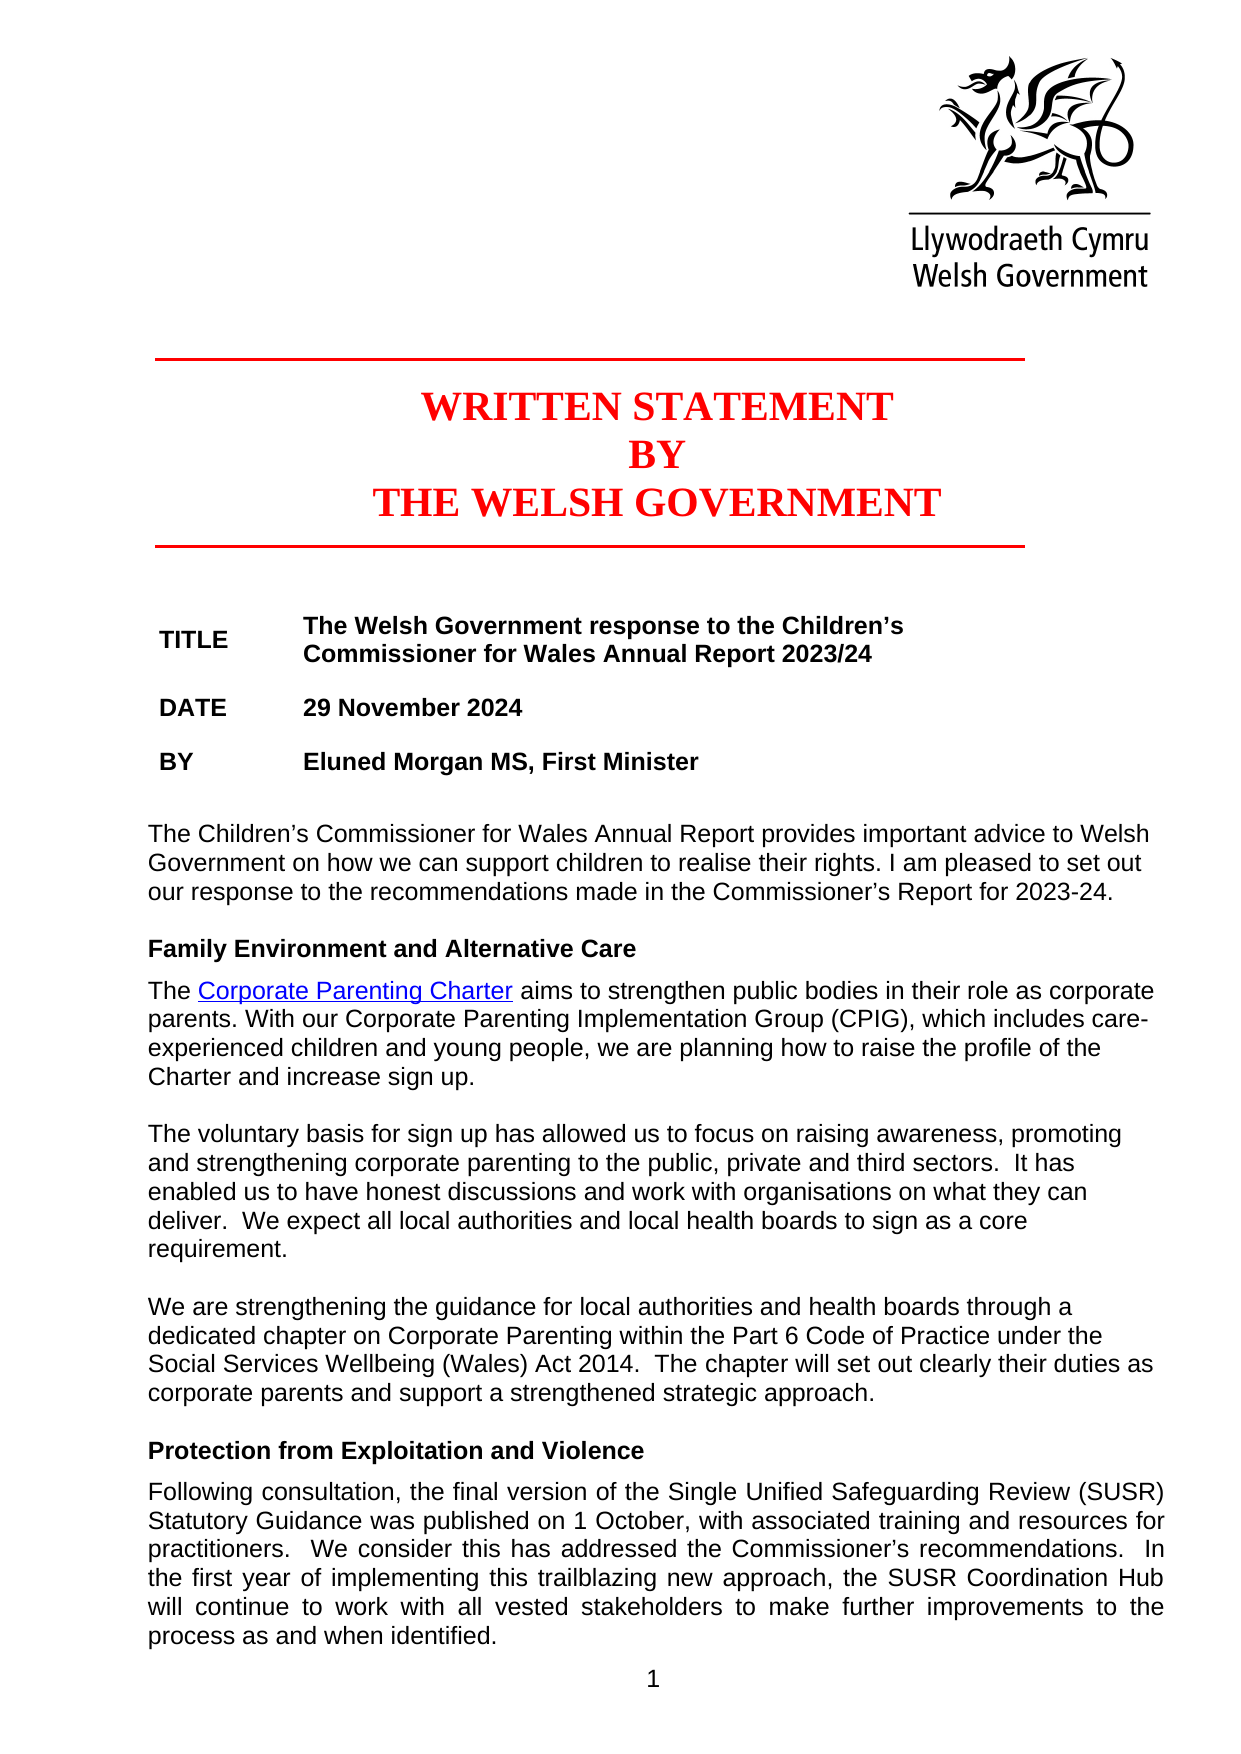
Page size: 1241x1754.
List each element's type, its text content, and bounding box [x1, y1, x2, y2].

text The Corporate Parenting Charter aims to strengthen public bodies in their role as corporate parents. With our Corporate Parenting Implementation Group (CPIG), which includes care-experienced children and young people, we are planning how to raise the profile of the Charter and increase sign up. [148, 976, 1166, 1091]
text The voluntary basis for sign up has allowed us to focus on raising awareness, promoting and strengthening corporate parenting to the public, private and third sectors. It has enabled us to have honest discussions and work with organisations on what they can deliver. We expect all local authorities and local health boards to sign as a core requirement. [148, 1119, 1166, 1263]
subtitle WRITTEN STATEMENT [148, 382, 1166, 430]
table_cell Eluned Morgan MS, First Minister [292, 734, 1089, 788]
table_cell BY [148, 734, 292, 788]
text Following consultation, the final version of the Single Unified Safeguarding Review (SUSR) Statutory Guidance was published on 1 October, with associated training and resources for practitioners. We consider this has addressed the Commissioner’s recommendations. In the first year of implementing this trailblazing new approach, the SUSR Coordination Hub will continue to work with all vested stakeholders to make further improvements to the process as and when identified. [148, 1477, 1166, 1649]
text Family Environment and Alternative Care [148, 934, 1166, 963]
table_cell DATE [148, 681, 292, 734]
table_header The Welsh Government response to the Children’s Commissioner for Wales Annual Report 2023/24 [292, 557, 1089, 681]
subtitle THE WELSH GOVERNMENT [148, 478, 1166, 526]
picture [908, 56, 1151, 287]
text The Children’s Commissioner for Wales Annual Report provides important advice to Welsh Government on how we can support children to realise their rights. I am pleased to set out our response to the recommendations made in the Commissioner’s Report for 2023-24. [148, 819, 1166, 906]
table_header TITLE [148, 557, 292, 681]
table_cell 29 November 2024 [292, 681, 1089, 734]
subtitle BY [148, 430, 1166, 478]
text We are strengthening the guidance for local authorities and health boards through a dedicated chapter on Corporate Parenting within the Part 6 Code of Practice under the Social Services Wellbeing (Wales) Act 2014. The chapter will set out clearly their duties as corporate parents and support a strengthened strategic approach. [148, 1292, 1166, 1407]
text Protection from Exploitation and Violence [148, 1436, 1166, 1464]
